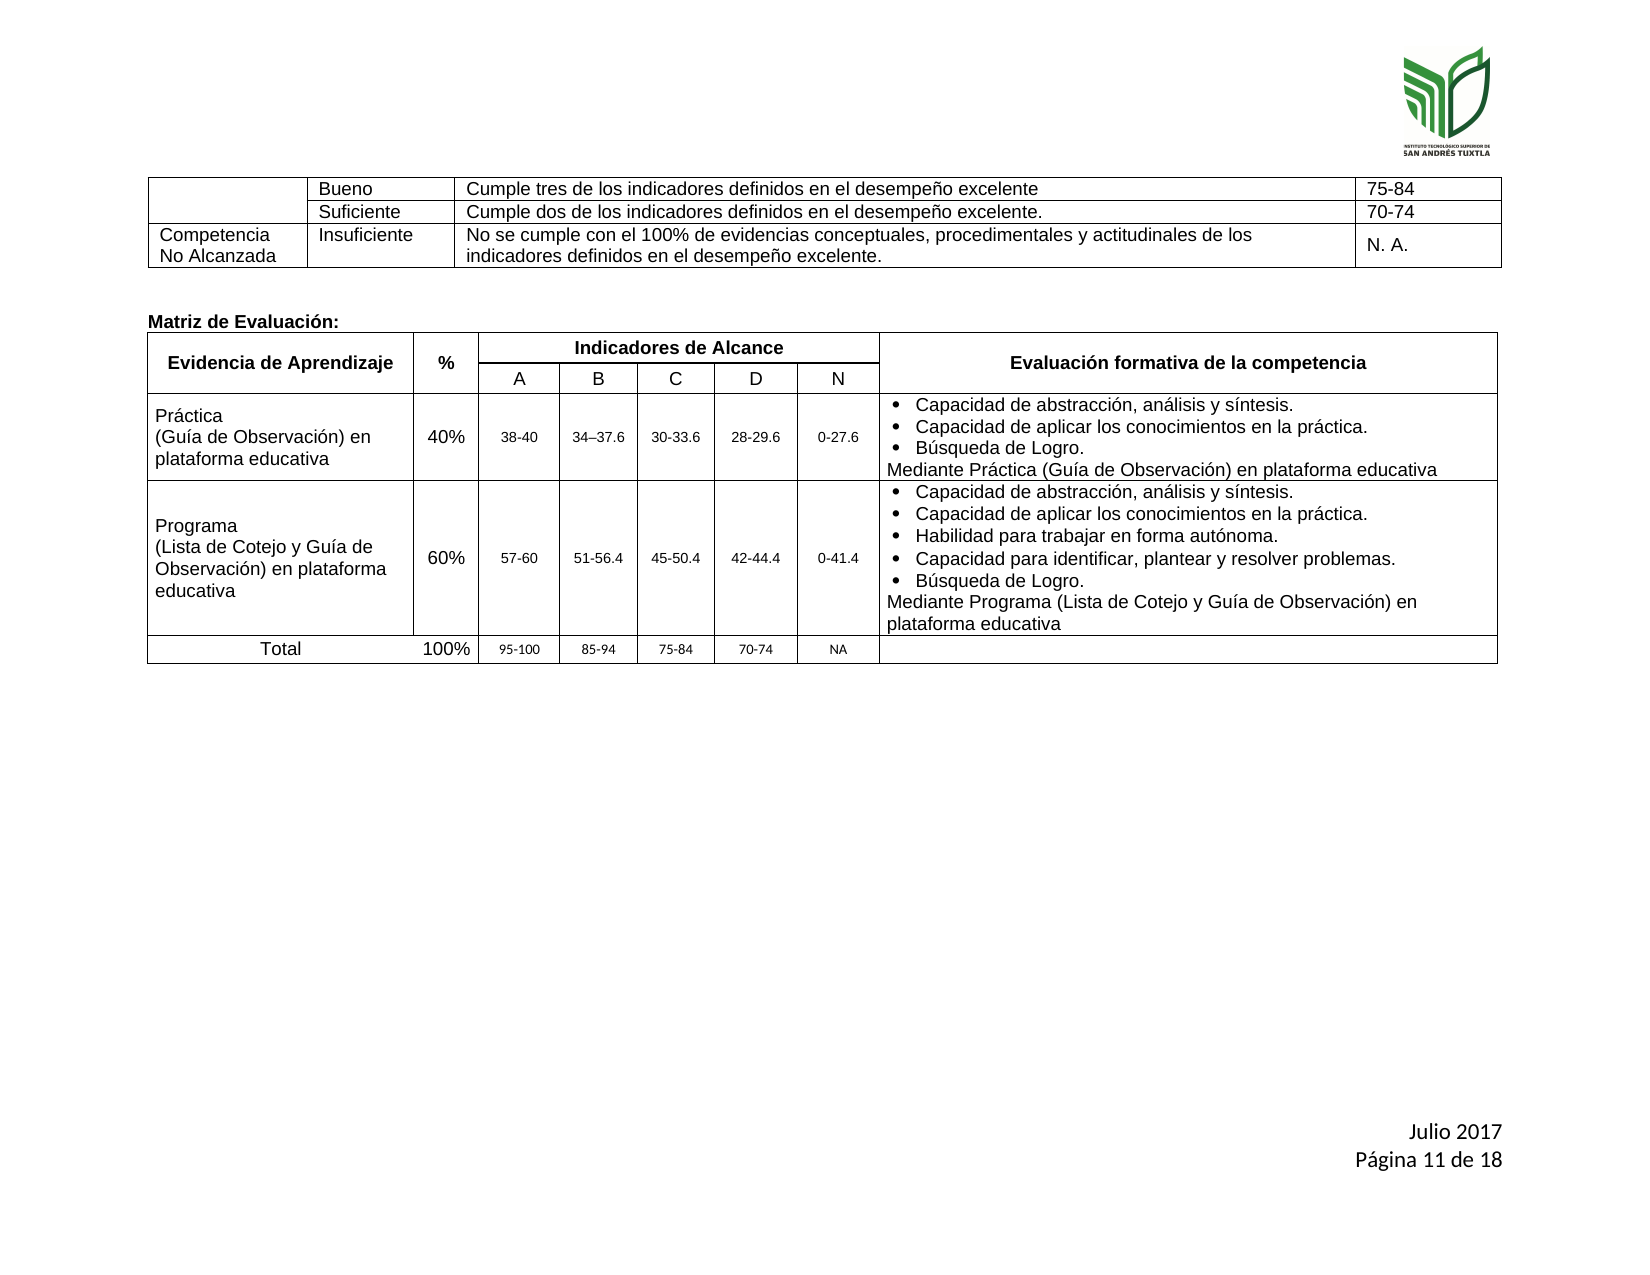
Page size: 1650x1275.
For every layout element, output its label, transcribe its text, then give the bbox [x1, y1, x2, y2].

table_header % [414, 333, 478, 393]
table_cell 0-27.6 [798, 394, 879, 480]
table_cell 0-41.4 [798, 481, 879, 634]
table_cell 42-44.4 [715, 481, 797, 634]
table_cell 70-74 [715, 636, 797, 662]
text Matriz de Evaluación: [148, 311, 1502, 332]
table_cell 75-84 [1356, 178, 1501, 200]
table_cell NA [798, 636, 879, 662]
table_cell 57-60 [479, 481, 559, 634]
table_cell B [560, 364, 637, 393]
table_header Evidencia de Aprendizaje [148, 333, 413, 393]
picture [1403, 46, 1490, 156]
table_cell 85-94 [560, 636, 637, 662]
table_cell 100% [414, 636, 478, 662]
table_cell [880, 636, 1497, 662]
table_cell No se cumple con el 100% de evidencias conceptuales, procedimentales y actitudinales de los indicadores definidos en el desempeño excelente. [455, 224, 1355, 267]
table_cell 75-84 [638, 636, 714, 662]
table_header Indicadores de Alcance [479, 333, 879, 362]
table_cell Cumple tres de los indicadores definidos en el desempeño excelente [455, 178, 1355, 200]
table_cell A [479, 364, 559, 393]
table_cell 28-29.6 [715, 394, 797, 480]
table_cell D [715, 364, 797, 393]
table_cell C [638, 364, 714, 393]
table_cell 34–37.6 [560, 394, 637, 480]
table_cell 30-33.6 [638, 394, 714, 480]
table_cell 38-40 [479, 394, 559, 480]
table_cell N [798, 364, 879, 393]
table_cell Capacidad de abstracción, análisis y síntesis. Capacidad de aplicar los conocimientos en la práctica. Búsqueda de Logro. Mediante Práctica (Guía de Observación) en plataforma educativa [880, 394, 1497, 480]
table_cell Insuficiente [308, 224, 454, 267]
table_header Evaluación formativa de la competencia [880, 333, 1497, 393]
table_cell 95-100 [479, 636, 559, 662]
table_cell 40% [414, 394, 478, 480]
table_cell Competencia No Alcanzada [149, 224, 307, 267]
table_cell Programa (Lista de Cotejo y Guía de Observación) en plataforma educativa [148, 481, 413, 634]
table_cell 45-50.4 [638, 481, 714, 634]
table_cell Práctica (Guía de Observación) en plataforma educativa [148, 394, 413, 480]
table_cell Suficiente [308, 201, 454, 222]
table_cell Total [148, 636, 413, 662]
table_cell N. A. [1356, 224, 1501, 267]
table_cell 51-56.4 [560, 481, 637, 634]
table_cell Cumple dos de los indicadores definidos en el desempeño excelente. [455, 201, 1355, 222]
table_cell Bueno [308, 178, 454, 200]
table_cell 60% [414, 481, 478, 634]
table_cell 70-74 [1356, 201, 1501, 222]
table_cell Capacidad de abstracción, análisis y síntesis. Capacidad de aplicar los conocimientos en la práctica. Habilidad para trabajar en forma autónoma. Capacidad para identificar, plantear y resolver problemas. Búsqueda de Logro. Mediante Programa (Lista de Cotejo y Guía de Observación) en plataforma educativa [880, 481, 1497, 634]
